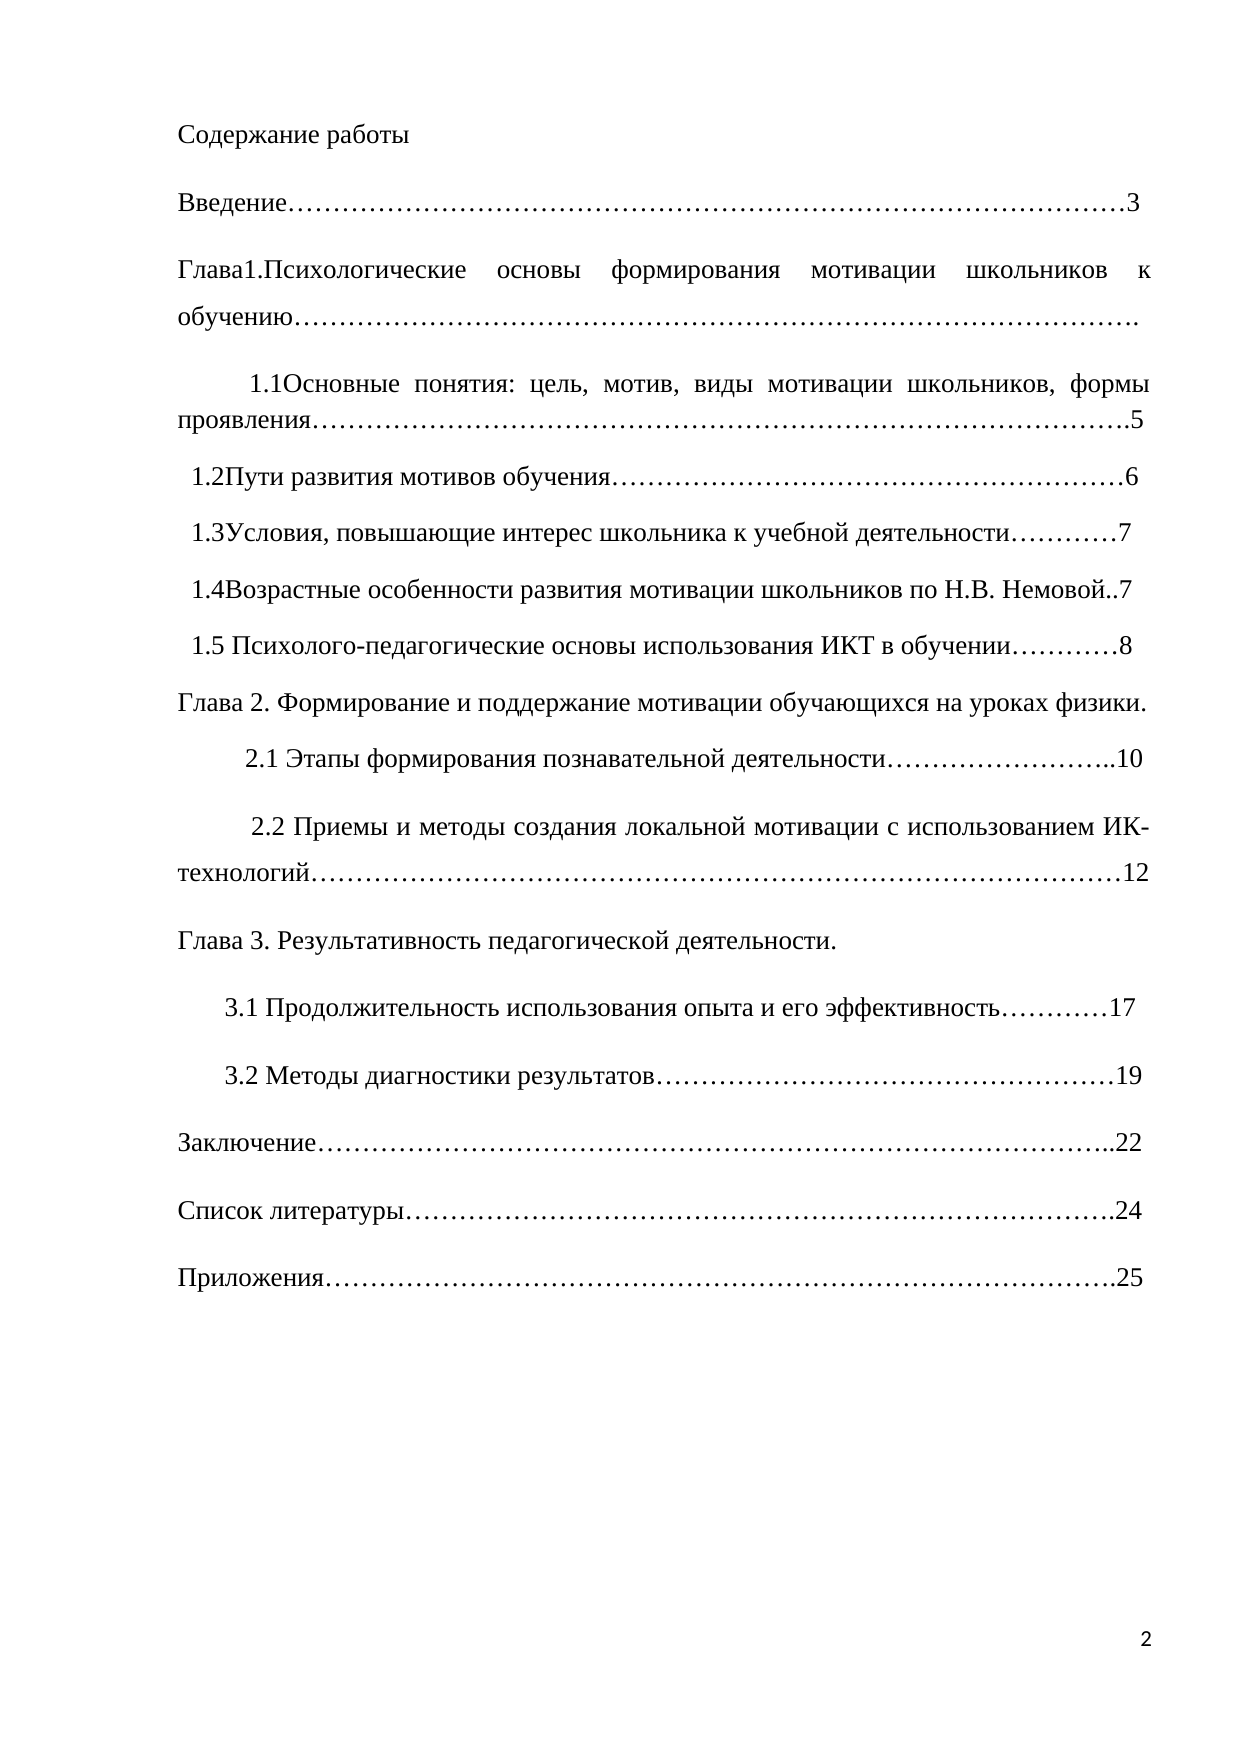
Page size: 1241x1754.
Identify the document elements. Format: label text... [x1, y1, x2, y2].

text 1.1Основные понятия: цель, мотив, виды мотивации школьников, формы проявления……………………………………………………………………………….5 [177, 367, 1152, 434]
text 3.1 Продолжительность использования опыта и его эффективность…………17 [177, 992, 1152, 1023]
text 1.3Условия, повышающие интерес школьника к учебной деятельности…………7 [177, 516, 1152, 547]
text Глава 2. Формирование и поддержание мотивации обучающихся на уроках физики. [177, 686, 1152, 717]
text 2.1 Этапы формирования познавательной деятельности……………………..10 [177, 742, 1152, 773]
text 3.2 Методы диагностики результатов……………………………………………19 [177, 1059, 1152, 1090]
text 1.4Возрастные особенности развития мотивации школьников по Н.В. Немовой..7 [177, 573, 1152, 604]
text Введение…………………………………………………………………………………3 [177, 186, 1152, 217]
text Список литературы…………………………………………………………………….24 [177, 1194, 1152, 1225]
text Содержание работы [177, 118, 1152, 149]
text 2.2 Приемы и методы создания локальной мотивации с использованием ИК- технологий………………………………………………………………………………12 [177, 810, 1152, 888]
text 1.5 Психолого-педагогические основы использования ИКТ в обучении…………8 [177, 629, 1152, 660]
text 1.2Пути развития мотивов обучения…………………………………………………6 [177, 459, 1152, 491]
text Глава 3. Результативность педагогической деятельности. [177, 924, 1152, 955]
text Заключение……………………………………………………………………………..22 [177, 1127, 1152, 1158]
text Приложения…………………………………………………………………………….25 [177, 1262, 1152, 1293]
text Глава1.Психологические основы формирования мотивации школьников к обучению…………………………………………………………………………………. [177, 253, 1152, 331]
